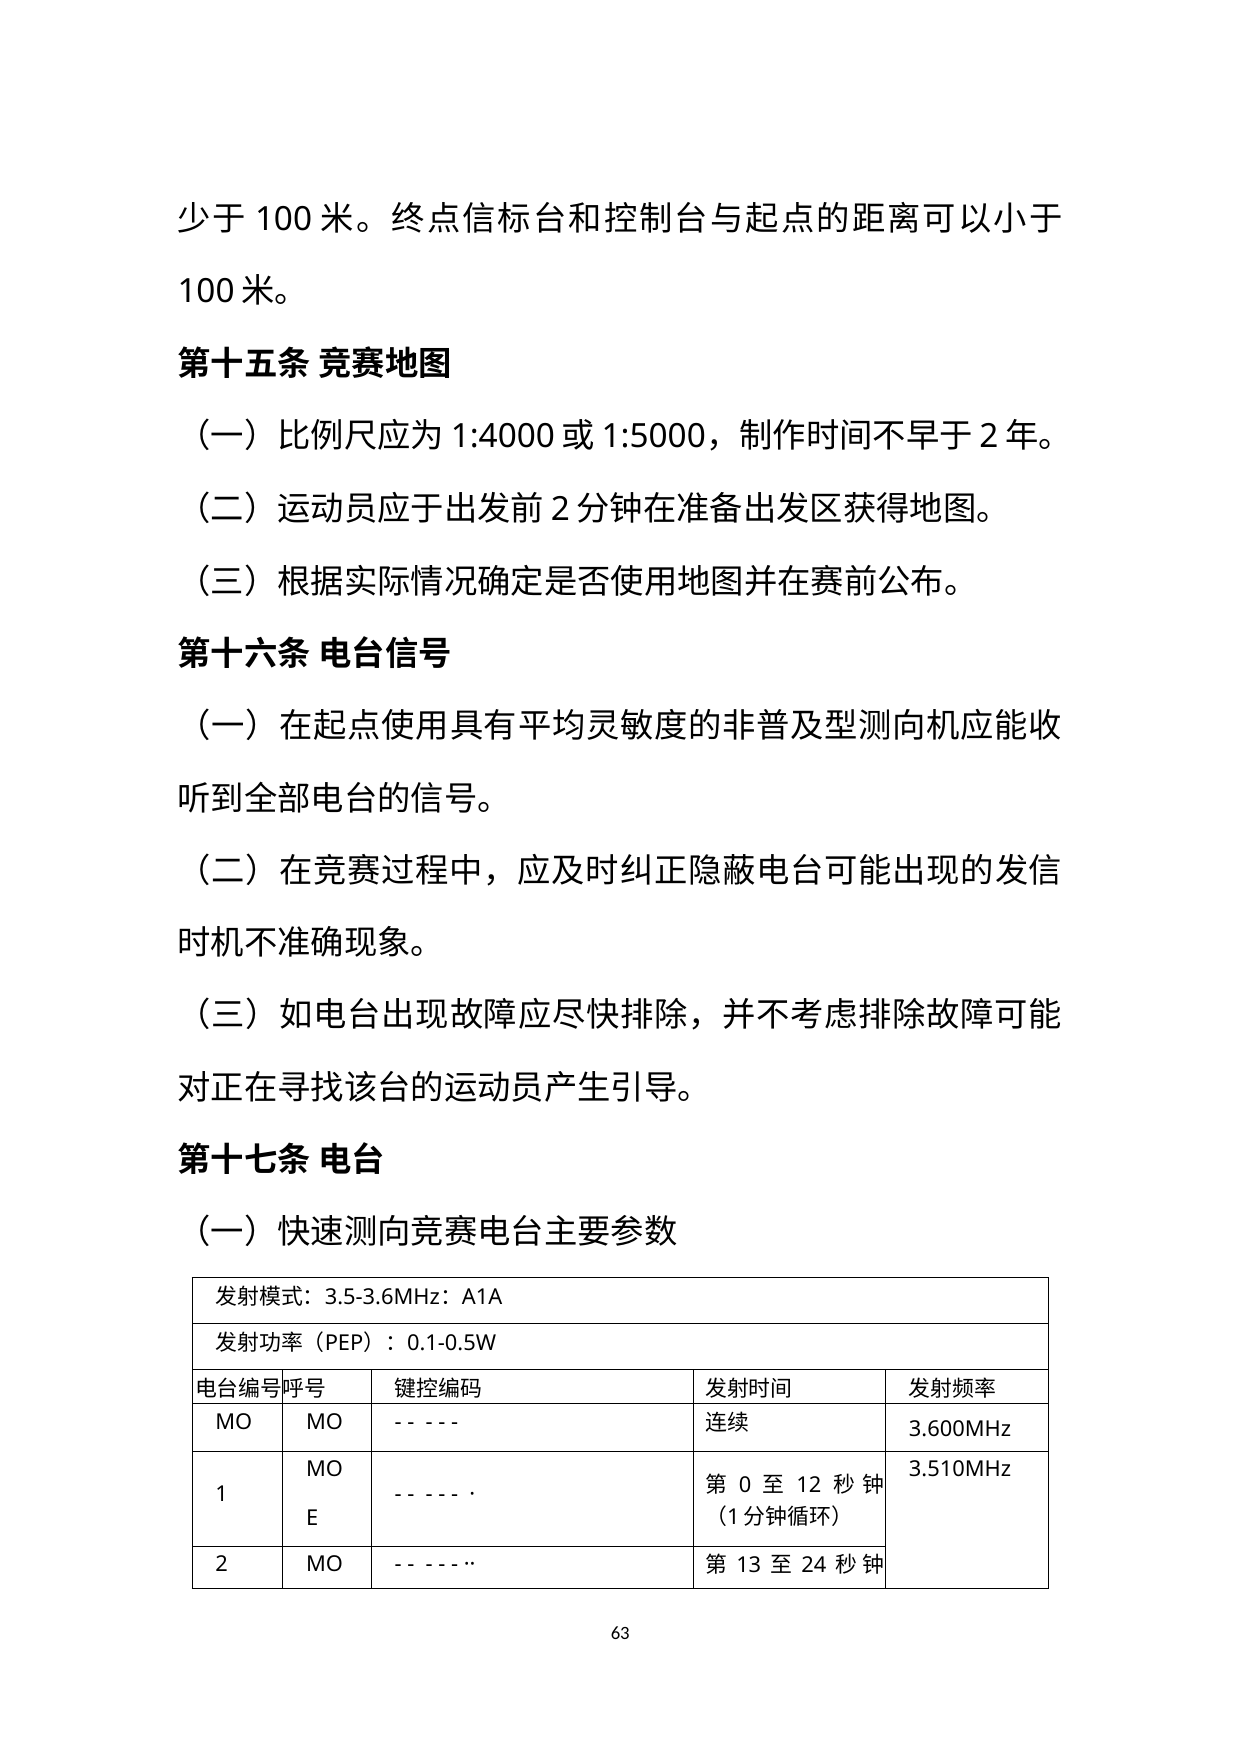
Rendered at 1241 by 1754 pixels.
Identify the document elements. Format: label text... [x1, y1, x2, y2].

table_cell MO [283, 1404, 371, 1451]
table_cell 发射频率 [886, 1370, 1048, 1403]
text 第十七条 电台 [177, 1133, 1063, 1181]
text （二）在竞赛过程中，应及时纠正隐蔽电台可能出现的发信时机不准确现象。 [177, 843, 1063, 964]
table_cell MOI [283, 1547, 371, 1588]
table_cell MOE [283, 1452, 371, 1546]
table_cell 电台编号 [193, 1370, 282, 1403]
table_cell 3.600MHz [886, 1404, 1048, 1451]
table_cell 发射时间 [694, 1370, 885, 1403]
text （三）根据实际情况确定是否使用地图并在赛前公布。 [177, 554, 1063, 603]
text （一）在起点使用具有平均灵敏度的非普及型测向机应能收听到全部电台的信号。 [177, 699, 1063, 819]
table_cell - - - - - ·· [372, 1547, 693, 1588]
text 第十六条 电台信号 [177, 627, 1063, 675]
table_header 发射模式：3.5-3.6MHz：A1A [193, 1278, 1048, 1323]
table_cell 第13至24秒钟 （1分钟循环） [694, 1547, 885, 1588]
table_cell 呼号 [283, 1370, 371, 1403]
table_cell - - - - - [372, 1404, 693, 1451]
text （二）运动员应于出发前2分钟在准备出发区获得地图。 [177, 482, 1063, 530]
table_cell 连续 [694, 1404, 885, 1451]
table_cell 发射功率（PEP）：0.1-0.5W [193, 1324, 1048, 1369]
text （三）如电台出现故障应尽快排除，并不考虑排除故障可能对正在寻找该台的运动员产生引导。 [177, 988, 1063, 1109]
text （一）快速测向竞赛电台主要参数 [177, 1205, 1063, 1253]
text 第十五条 竞赛地图 [177, 337, 1063, 385]
table_cell 3.510MHz [886, 1452, 1048, 1588]
table_cell - - - - - · [372, 1452, 693, 1546]
table_cell MO [193, 1404, 282, 1451]
table_cell 第0至12秒钟 （1分钟循环） [694, 1452, 885, 1546]
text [177, 192, 1063, 313]
table_cell 键控编码 [372, 1370, 693, 1403]
table_cell 1 [193, 1452, 282, 1546]
table_cell 2 [193, 1547, 282, 1588]
text （一）比例尺应为1:4000或1:5000，制作时间不早于2年。 [177, 409, 1063, 458]
